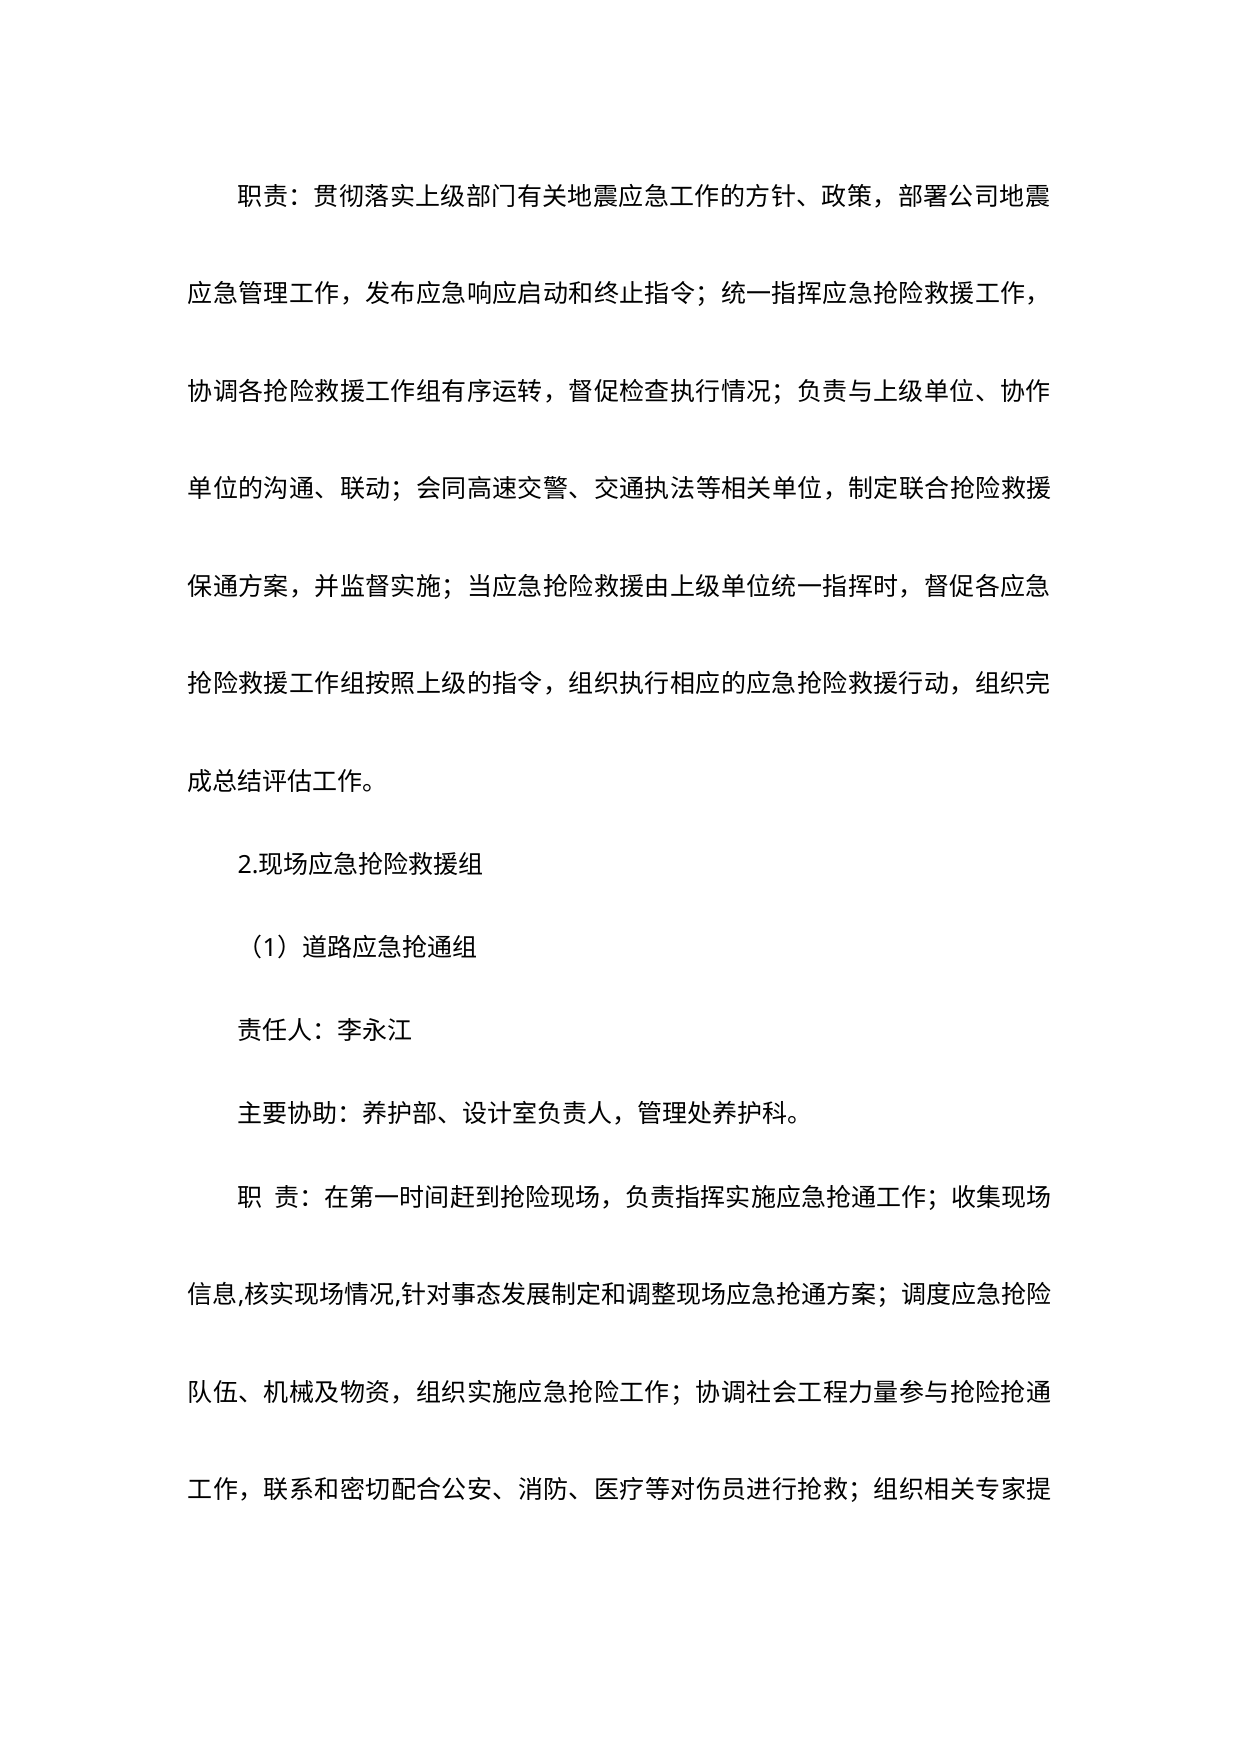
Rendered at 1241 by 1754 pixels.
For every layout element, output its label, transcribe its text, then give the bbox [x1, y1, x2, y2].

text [187, 1163, 1053, 1520]
text （1）道路应急抢通组 [187, 913, 1053, 978]
text 2.现场应急抢险救援组 [187, 830, 1053, 895]
text 职责：贯彻落实上级部门有关地震应急工作的方针、政策，部署公司地震应急管理工作，发布应急响应启动和终止指令；统一指挥应急抢险救援工作，协调各抢险救援工作组有序运转，督促检查执行情况；负责与上级单位、协作单位的沟通、联动；会同高速交警、交通执法等相关单位，制定联合抢险救援保通方案，并监督实施；当应急抢险救援由上级单位统一指挥时，督促各应急抢险救援工作组按照上级的指令，组织执行相应的应急抢险救援行动，组织完成总结评估工作。 [187, 162, 1053, 812]
text 主要协助：养护部、设计室负责人，管理处养护科。 [187, 1079, 1053, 1144]
text 责任人：李永江 [187, 996, 1053, 1061]
